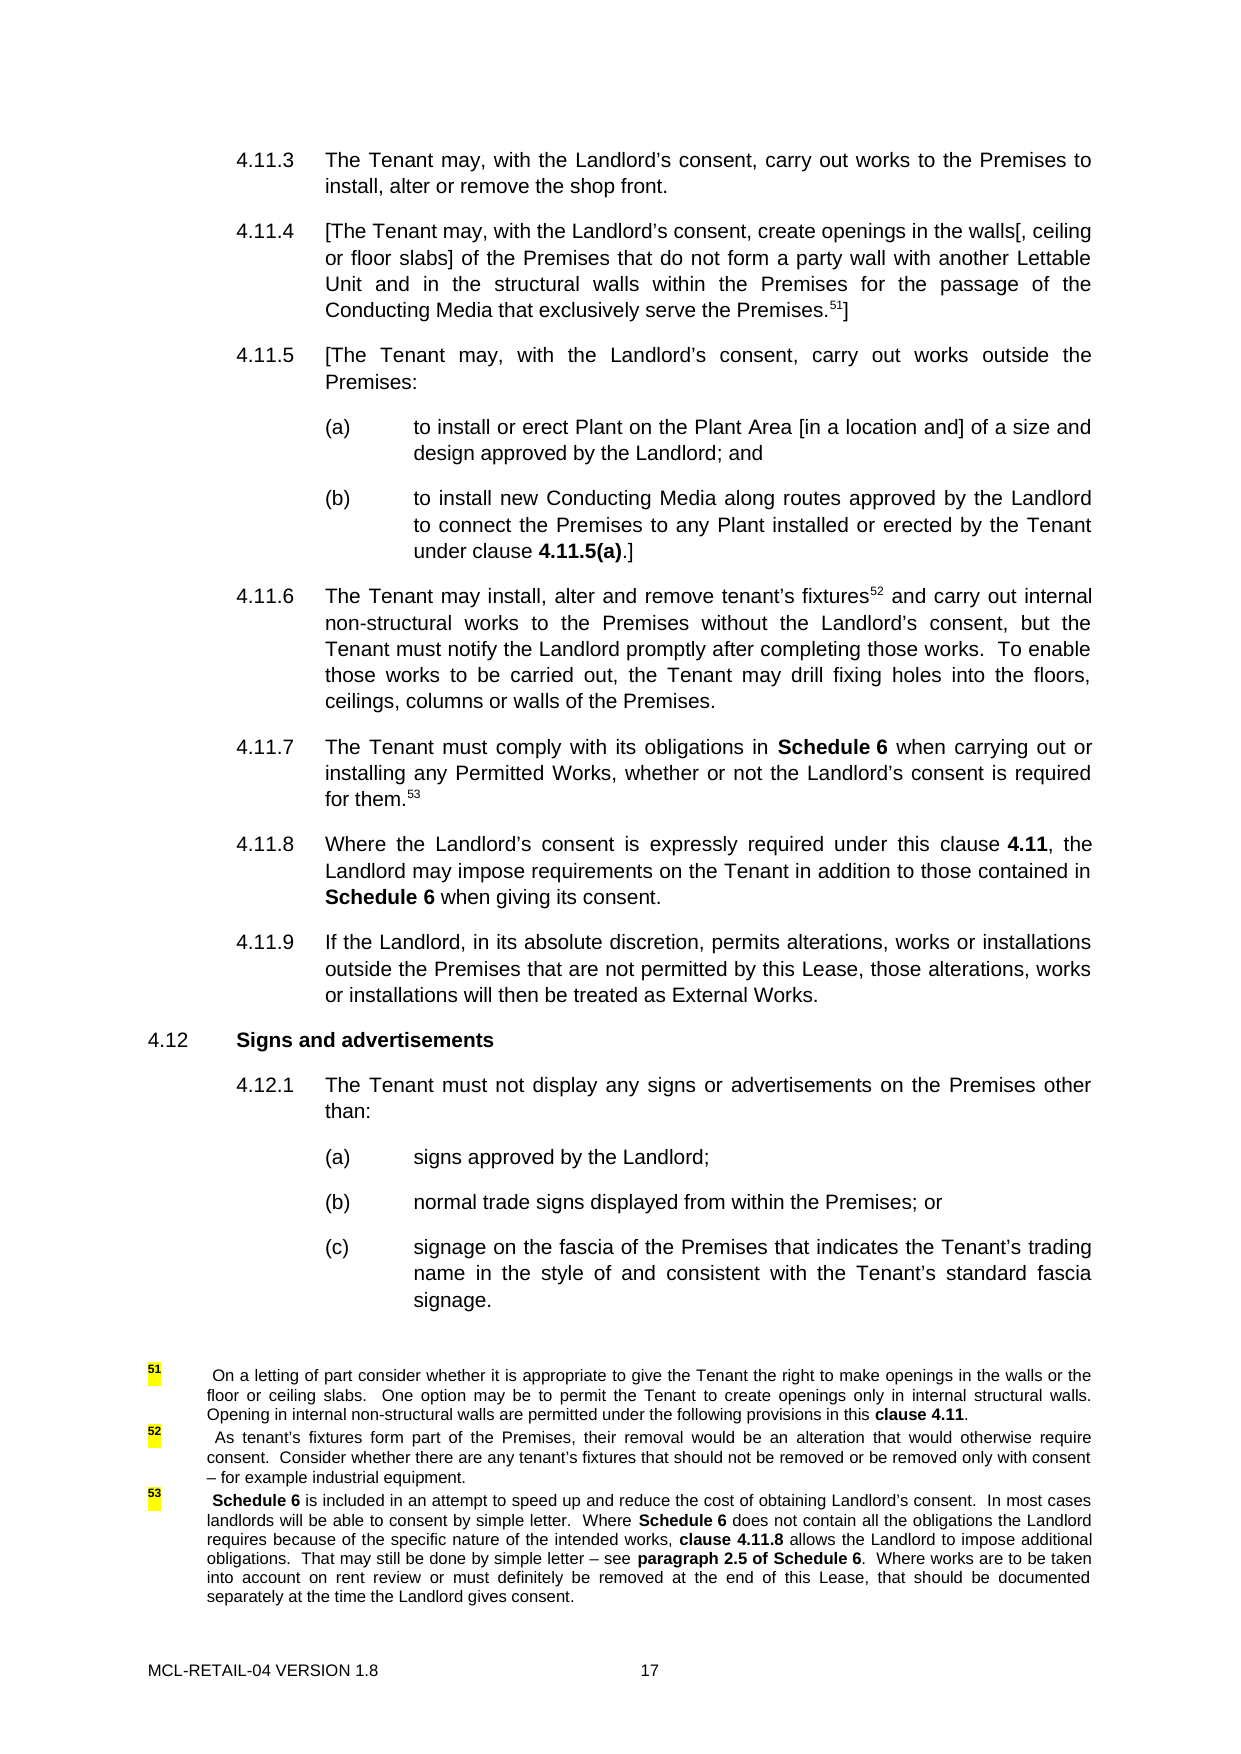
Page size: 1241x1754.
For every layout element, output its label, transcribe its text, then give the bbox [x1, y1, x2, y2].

subtitle signs approved by the Landlord; [325, 1144, 1093, 1168]
subtitle to install or erect Plant on the Plant Area [in a location and] of a size and design approved by the Landlord; and [325, 415, 1093, 465]
subtitle The Tenant must not display any signs or advertisements on the Premises other than: [236, 1073, 1093, 1123]
subtitle [The Tenant may, with the Landlord’s consent, create openings in the walls[, ceiling or floor slabs] of the Premises that do not form a party wall with another Lettable Unit and in the structural walls within the Premises for the passage of the Conducting Media that exclusively serve the Premises.] [236, 219, 1093, 322]
subtitle normal trade signs displayed from within the Premises; or [325, 1189, 1093, 1213]
subtitle to install new Conducting Media along routes approved by the Landlord to connect the Premises to any Plant installed or erected by the Tenant under clause 4.11.5(a).] [325, 486, 1093, 563]
subtitle signage on the fascia of the Premises that indicates the Tenant’s trading name in the style of and consistent with the Tenant’s standard fascia signage. [325, 1235, 1093, 1311]
subtitle The Tenant may install, alter and remove tenant’s fixtures and carry out internal non-structural works to the Premises without the Landlord’s consent, but the Tenant must notify the Landlord promptly after completing those works. To enable those works to be carried out, the Tenant may drill fixing holes into the floors, ceilings, columns or walls of the Premises. [236, 584, 1093, 713]
subtitle Signs and advertisements [148, 1028, 1093, 1052]
subtitle Where the Landlord’s consent is expressly required under this clause 4.11, the Landlord may impose requirements on the Tenant in addition to those contained in Schedule 6 when giving its consent. [236, 832, 1093, 909]
subtitle [The Tenant may, with the Landlord’s consent, carry out works outside the Premises: [236, 343, 1093, 393]
subtitle The Tenant may, with the Landlord’s consent, carry out works to the Premises to install, alter or remove the shop front. [236, 148, 1093, 198]
subtitle The Tenant must comply with its obligations in Schedule 6 when carrying out or installing any Permitted Works, whether or not the Landlord’s consent is required for them. [236, 734, 1093, 811]
subtitle If the Landlord, in its absolute discretion, permits alterations, works or installations outside the Premises that are not permitted by this Lease, those alterations, works or installations will then be treated as External Works. [236, 930, 1093, 1007]
